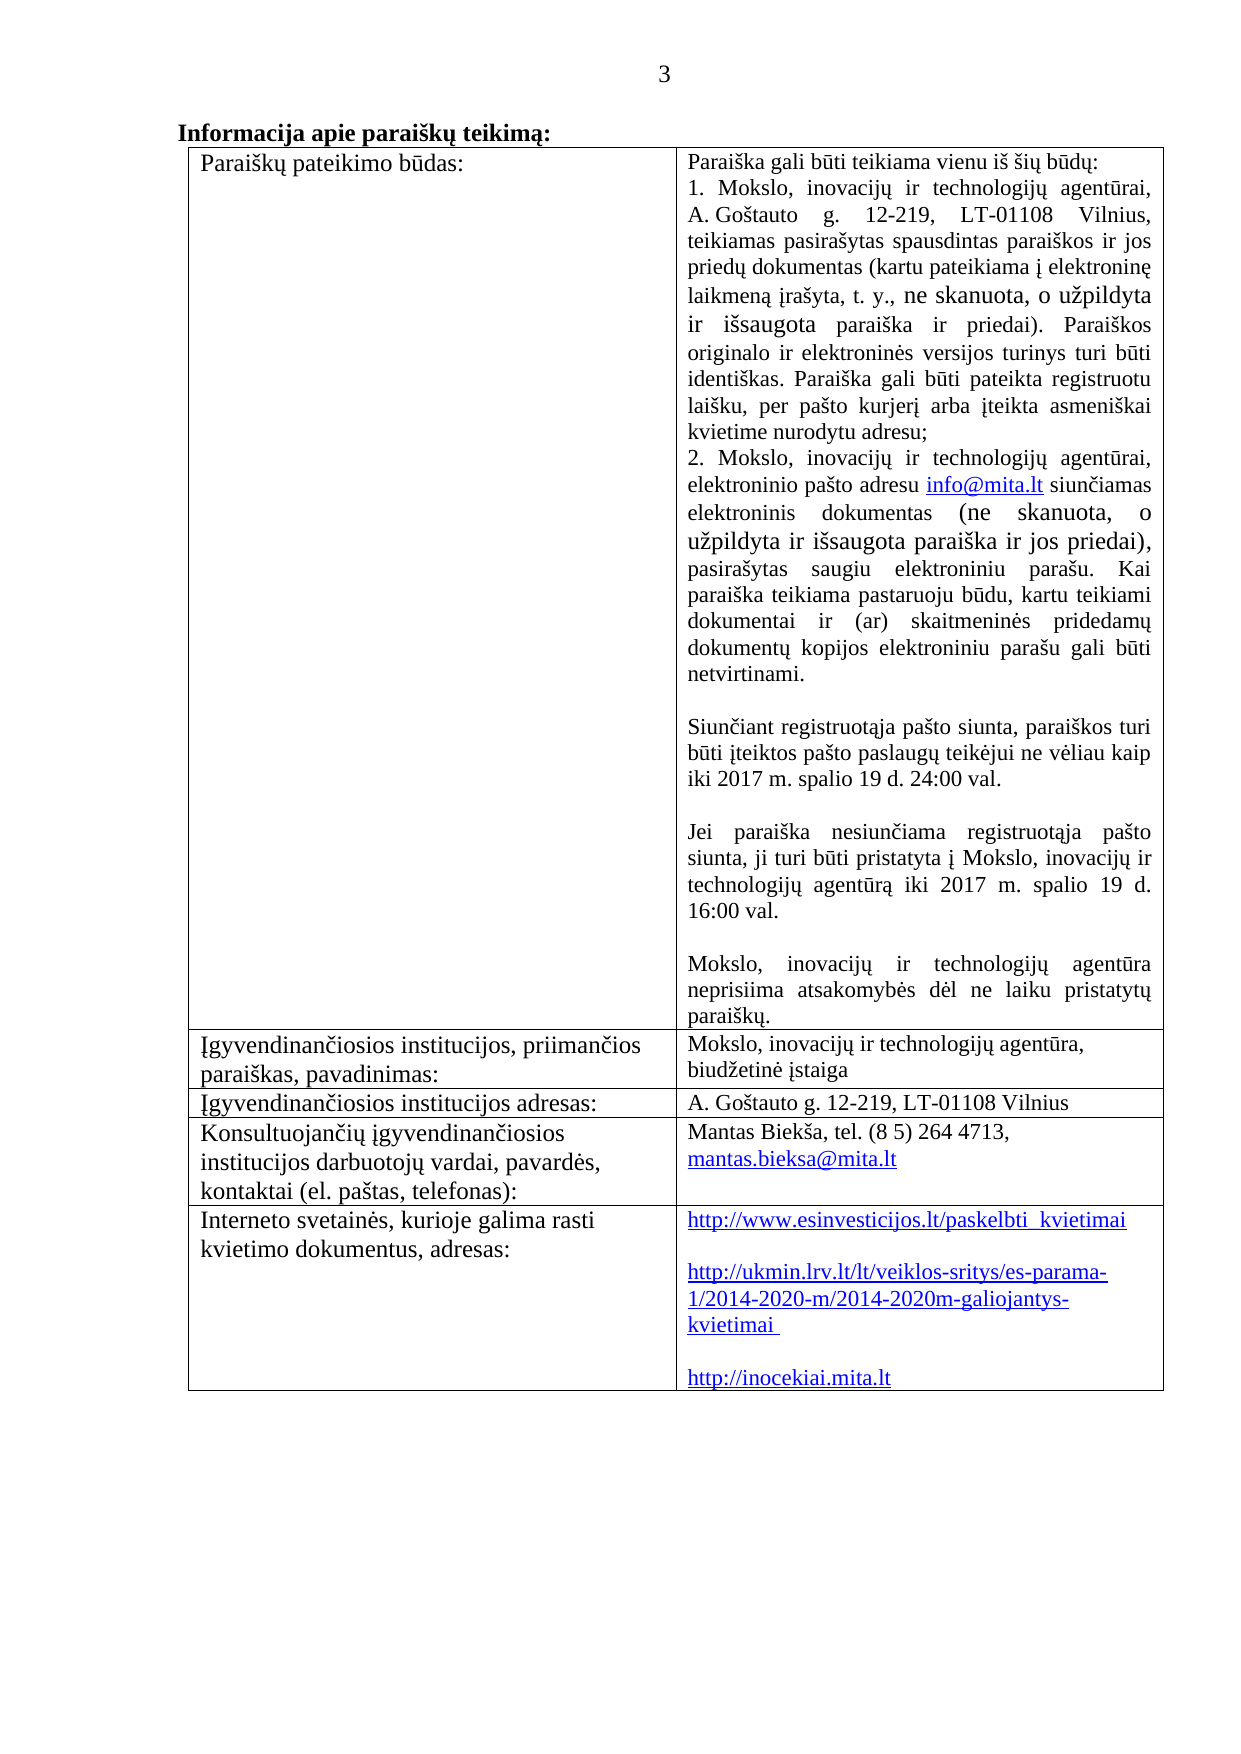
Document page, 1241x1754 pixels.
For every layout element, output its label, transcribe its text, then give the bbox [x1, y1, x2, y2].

table_header Paraiškų pateikimo būdas: [189, 148, 676, 1029]
table_cell Mokslo, inovacijų ir technologijų agentūra, biudžetinė įstaiga [677, 1030, 1163, 1087]
table_cell http://www.esinvesticijos.lt/paskelbti_kvietimai http://ukmin.lrv.lt/lt/veiklos-sritys/es-parama-1/2014-2020-m/2014-2020m-galiojantys-kvietimai http://inocekiai.mita.lt [677, 1206, 1163, 1390]
table_cell A. Goštauto g. 12-219, LT-01108 Vilnius [677, 1089, 1163, 1117]
table_cell Interneto svetainės, kurioje galima rasti kvietimo dokumentus, adresas: [189, 1206, 676, 1390]
table_cell Mantas Biekša, tel. (8 5) 264 4713, mantas.bieksa@mita.lt [677, 1118, 1163, 1204]
table_cell Įgyvendinančiosios institucijos, priimančios paraiškas, pavadinimas: [189, 1030, 676, 1087]
text Informacija apie paraiškų teikimą: [177, 118, 1152, 147]
table_cell Konsultuojančių įgyvendinančiosios institucijos darbuotojų vardai, pavardės, kontaktai (el. paštas, telefonas): [189, 1118, 676, 1204]
table_header Paraiška gali būti teikiama vienu iš šių būdų: 1. Mokslo, inovacijų ir technologijų agentūrai, A. Goštauto g. 12-219, LT-01108 Vilnius, teikiamas pasirašytas spausdintas paraiškos ir jos priedų dokumentas (kartu pateikiama į elektroninę laikmeną įrašyta, t. y., ne skanuota, o užpildyta ir išsaugota paraiška ir priedai). Paraiškos originalo ir elektroninės versijos turinys turi būti identiškas. Paraiška gali būti pateikta registruotu laišku, per pašto kurjerį arba įteikta asmeniškai kvietime nurodytu adresu; 2. Mokslo, inovacijų ir technologijų agentūrai, elektroninio pašto adresu info@mita.lt siunčiamas elektroninis dokumentas (ne skanuota, o užpildyta ir išsaugota paraiška ir jos priedai), pasirašytas saugiu elektroniniu parašu. Kai paraiška teikiama pastaruoju būdu, kartu teikiami dokumentai ir (ar) skaitmeninės pridedamų dokumentų kopijos elektroniniu parašu gali būti netvirtinami. Siunčiant registruotąja pašto siunta, paraiškos turi būti įteiktos pašto paslaugų teikėjui ne vėliau kaip iki 2017 m. spalio 19 d. 24:00 val. Jei paraiška nesiunčiama registruotąja pašto siunta, ji turi būti pristatyta į Mokslo, inovacijų ir technologijų agentūrą iki 2017 m. spalio 19 d. 16:00 val. Mokslo, inovacijų ir technologijų agentūra neprisiima atsakomybės dėl ne laiku pristatytų paraiškų. [677, 148, 1163, 1029]
table_cell Įgyvendinančiosios institucijos adresas: [189, 1089, 676, 1117]
